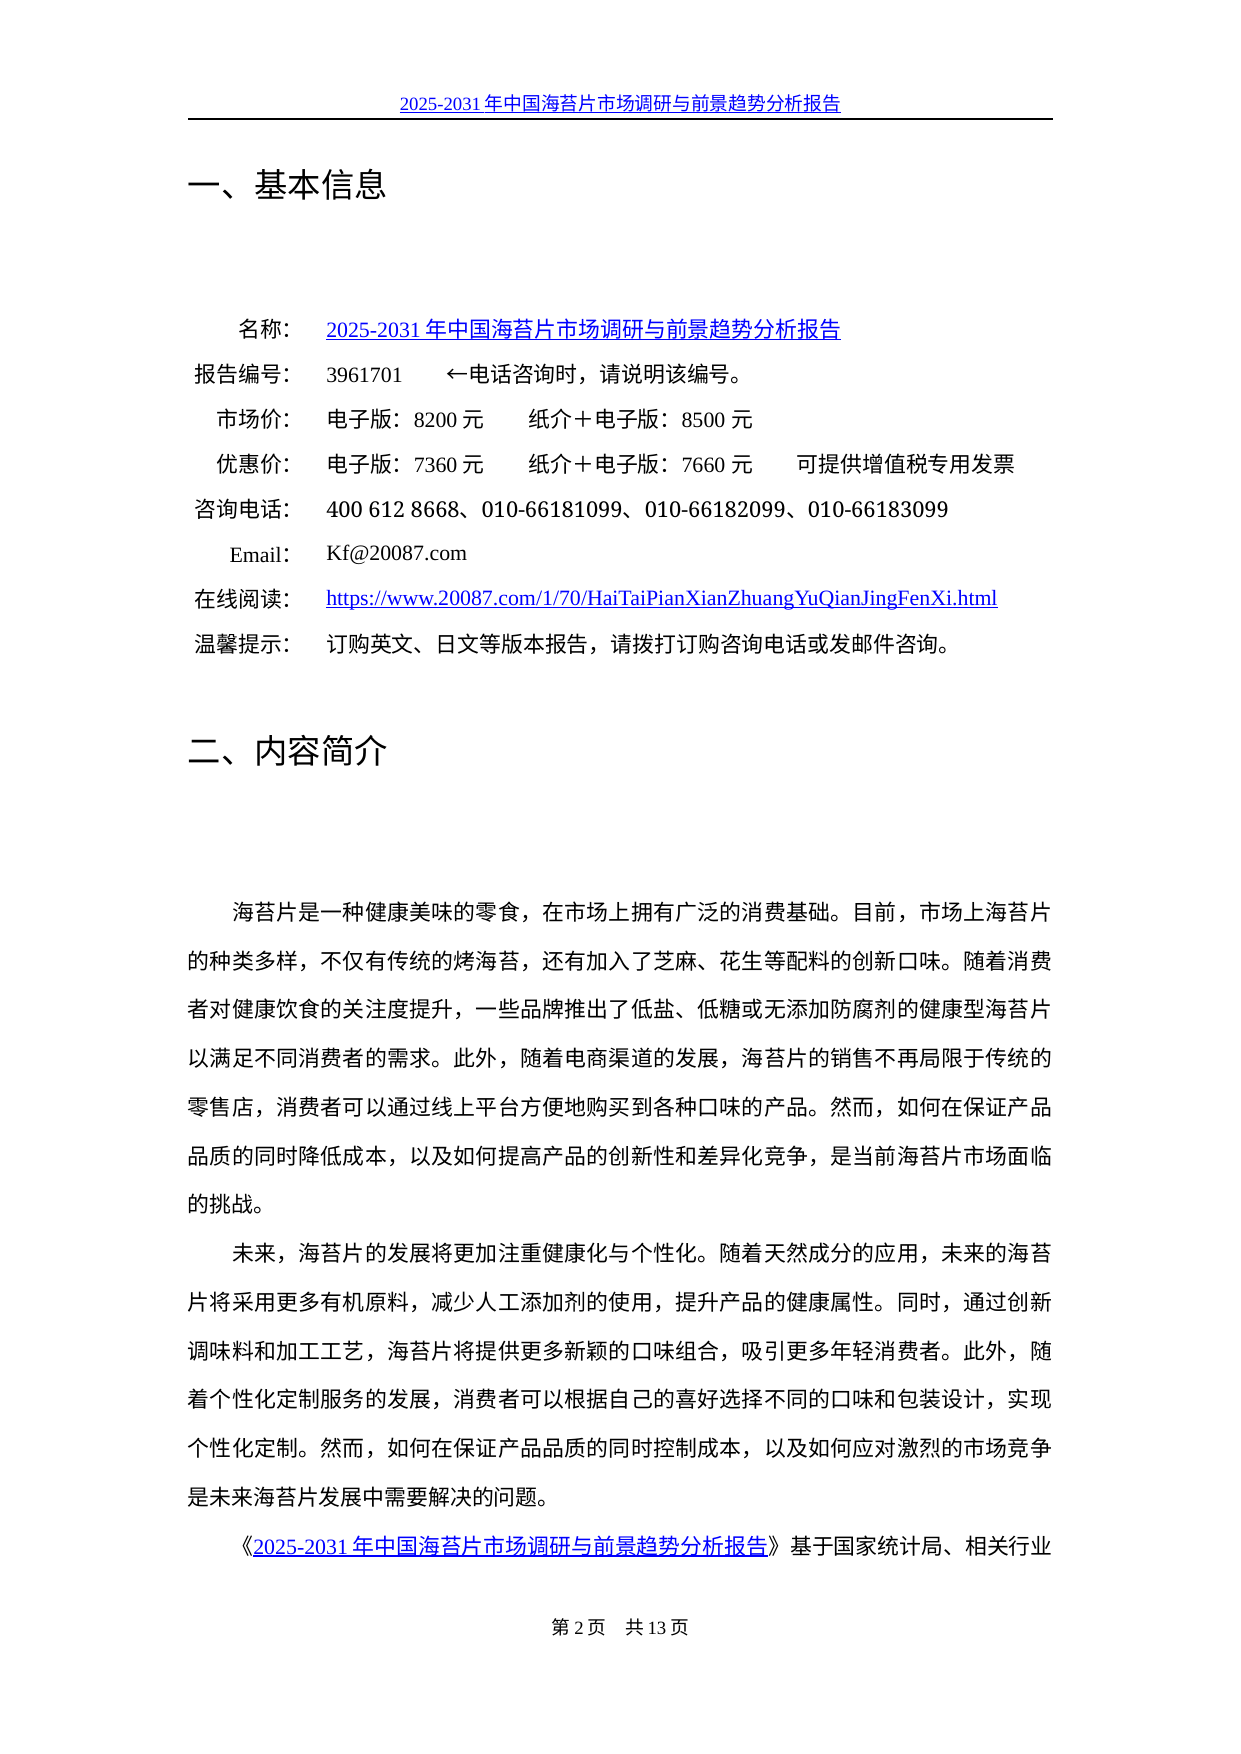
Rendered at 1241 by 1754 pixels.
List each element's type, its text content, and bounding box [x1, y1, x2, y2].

table_cell 3961701 ←电话咨询时，请说明该编号。 [315, 357, 1073, 402]
table_cell [315, 582, 1073, 627]
table_cell Kf@20087.com [315, 537, 1073, 582]
title 二、内容简介 [187, 717, 1053, 782]
table_cell 在线阅读： [167, 582, 315, 627]
table_cell 温馨提示： [167, 627, 315, 672]
table_cell 报告编号： [167, 357, 315, 402]
table_cell 400 612 8668、010-66181099、010-66182099、010-66183099 [315, 492, 1073, 537]
table_cell 优惠价： [167, 447, 315, 492]
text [187, 894, 1053, 1561]
table_header 名称： [167, 312, 315, 357]
table_cell Email： [167, 537, 315, 582]
table_cell 市场价： [167, 402, 315, 447]
table_cell 电子版：7360 元 纸介＋电子版：7660 元 可提供增值税专用发票 [315, 447, 1073, 492]
table_cell 订购英文、日文等版本报告，请拨打订购咨询电话或发邮件咨询。 [315, 627, 1073, 672]
table_header 2025-2031年中国海苔片市场调研与前景趋势分析报告 [315, 312, 1073, 357]
title 一、基本信息 [187, 150, 1053, 215]
table_cell 电子版：8200 元 纸介＋电子版：8500 元 [315, 402, 1073, 447]
table_cell 咨询电话： [167, 492, 315, 537]
